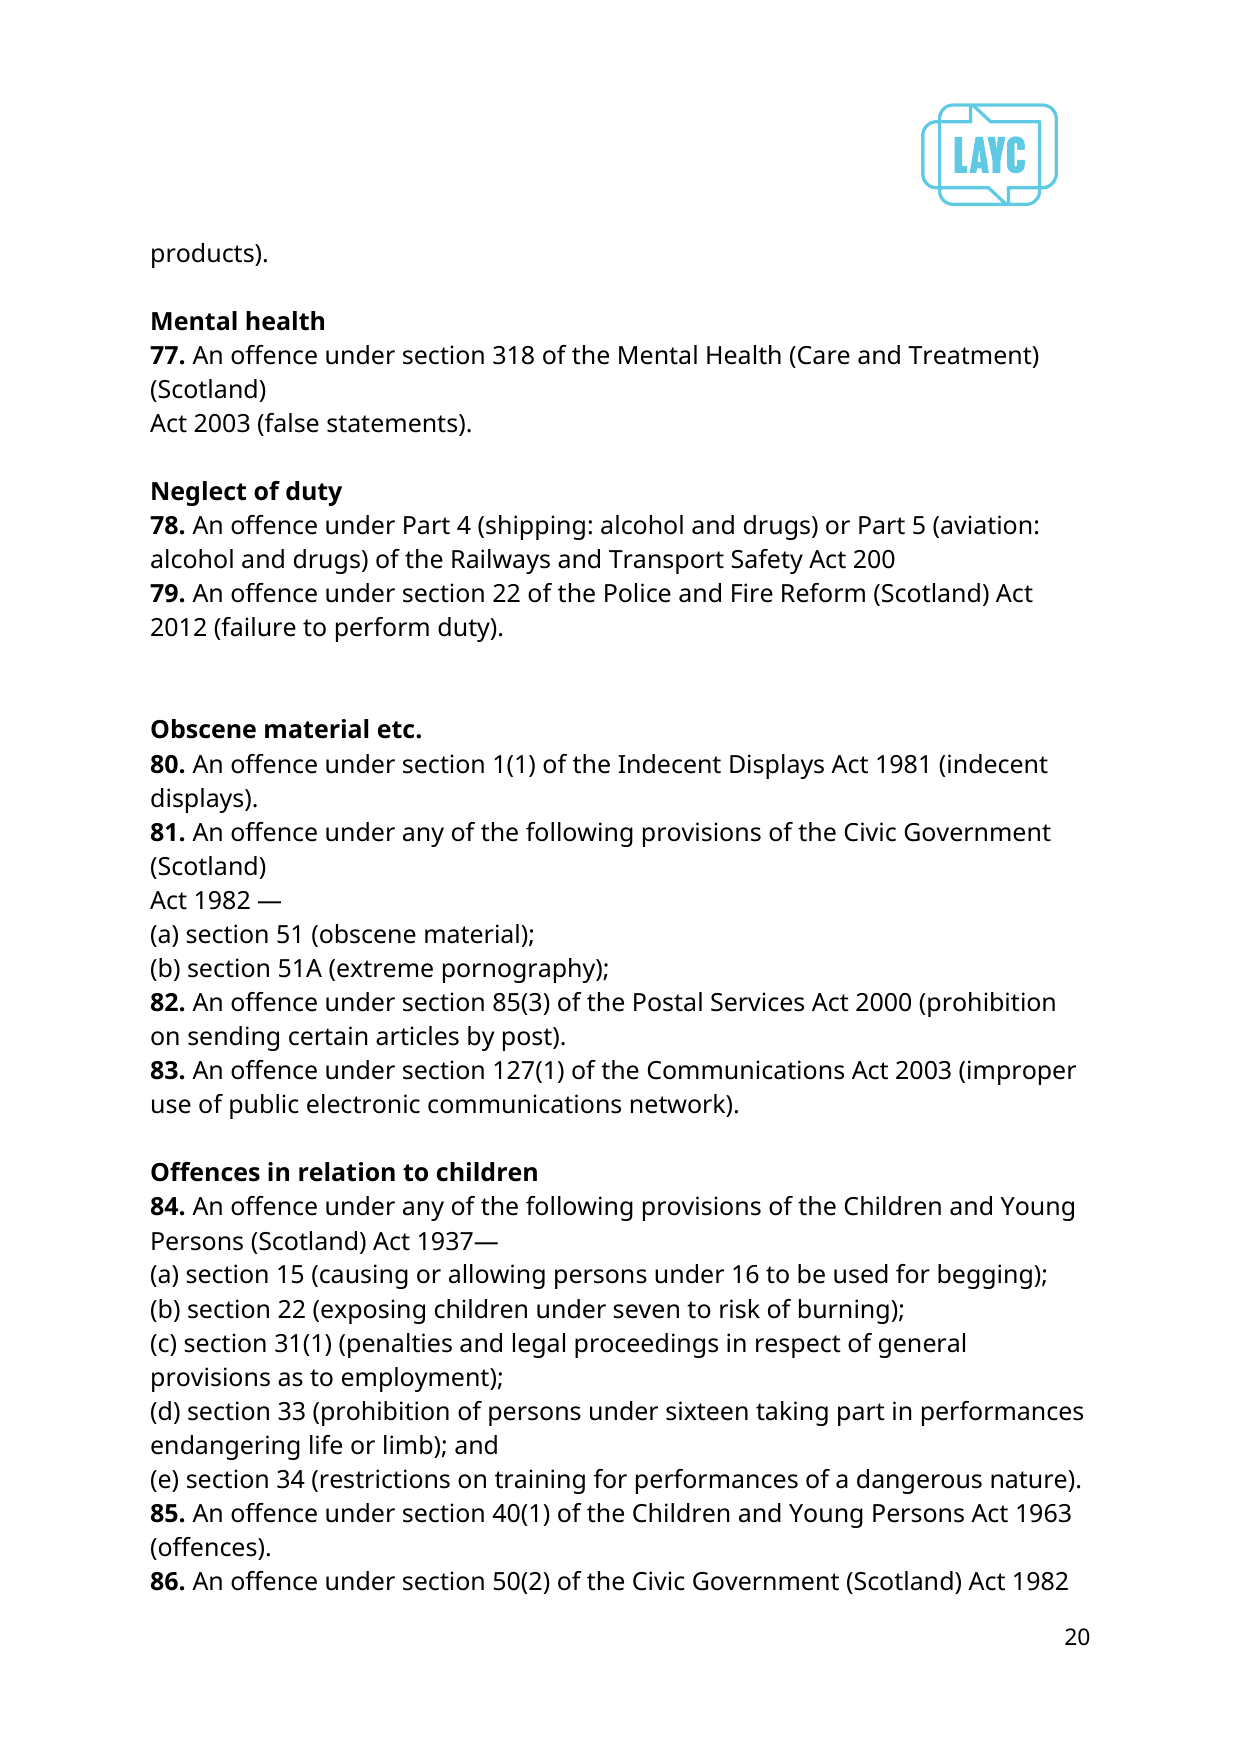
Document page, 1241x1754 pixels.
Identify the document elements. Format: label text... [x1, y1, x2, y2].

text 84. An offence under any of the following provisions of the Children and Young Persons (Scotland) Act 1937— [150, 1189, 1090, 1257]
text (a) section 51 (obscene material); [150, 917, 1090, 951]
text 78. An offence under Part 4 (shipping: alcohol and drugs) or Part 5 (aviation: alcohol and drugs) of the Railways and Transport Safety Act 200 [150, 508, 1090, 576]
text 79. An offence under section 22 of the Police and Fire Reform (Scotland) Act 2012 (failure to perform duty). [150, 576, 1090, 644]
text products). [150, 235, 1090, 269]
text Offences in relation to children [150, 1155, 1090, 1189]
text 81. An offence under any of the following provisions of the Civic Government (Scotland) [150, 814, 1090, 882]
text 82. An offence under section 85(3) of the Postal Services Act 2000 (prohibition on sending certain articles by post). [150, 985, 1090, 1053]
text (e) section 34 (restrictions on training for performances of a dangerous nature). [150, 1462, 1090, 1496]
text Mental health [150, 303, 1090, 337]
text Neglect of duty [150, 474, 1090, 508]
text 85. An offence under section 40(1) of the Children and Young Persons Act 1963 (offences). [150, 1496, 1090, 1564]
text 80. An offence under section 1(1) of the Indecent Displays Act 1981 (indecent displays). [150, 746, 1090, 814]
text Act 2003 (false statements). [150, 406, 1090, 440]
text 86. An offence under section 50(2) of the Civic Government (Scotland) Act 1982 (drunk in charge of a child). [150, 1564, 1090, 1598]
text 83. An offence under section 127(1) of the Communications Act 2003 (improper use of public electronic communications network). [150, 1053, 1090, 1121]
text (d) section 33 (prohibition of persons under sixteen taking part in performances endangering life or limb); and [150, 1393, 1090, 1462]
text (a) section 15 (causing or allowing persons under 16 to be used for begging); [150, 1257, 1090, 1291]
text (b) section 22 (exposing children under seven to risk of burning); [150, 1291, 1090, 1325]
picture [888, 73, 1091, 236]
text 77. An offence under section 318 of the Mental Health (Care and Treatment) (Scotland) [150, 337, 1090, 406]
text (b) section 51A (extreme pornography); [150, 951, 1090, 985]
text Obscene material etc. [150, 712, 1090, 746]
text Act 1982 — [150, 882, 1090, 917]
text (c) section 31(1) (penalties and legal proceedings in respect of general provisions as to employment); [150, 1325, 1090, 1393]
